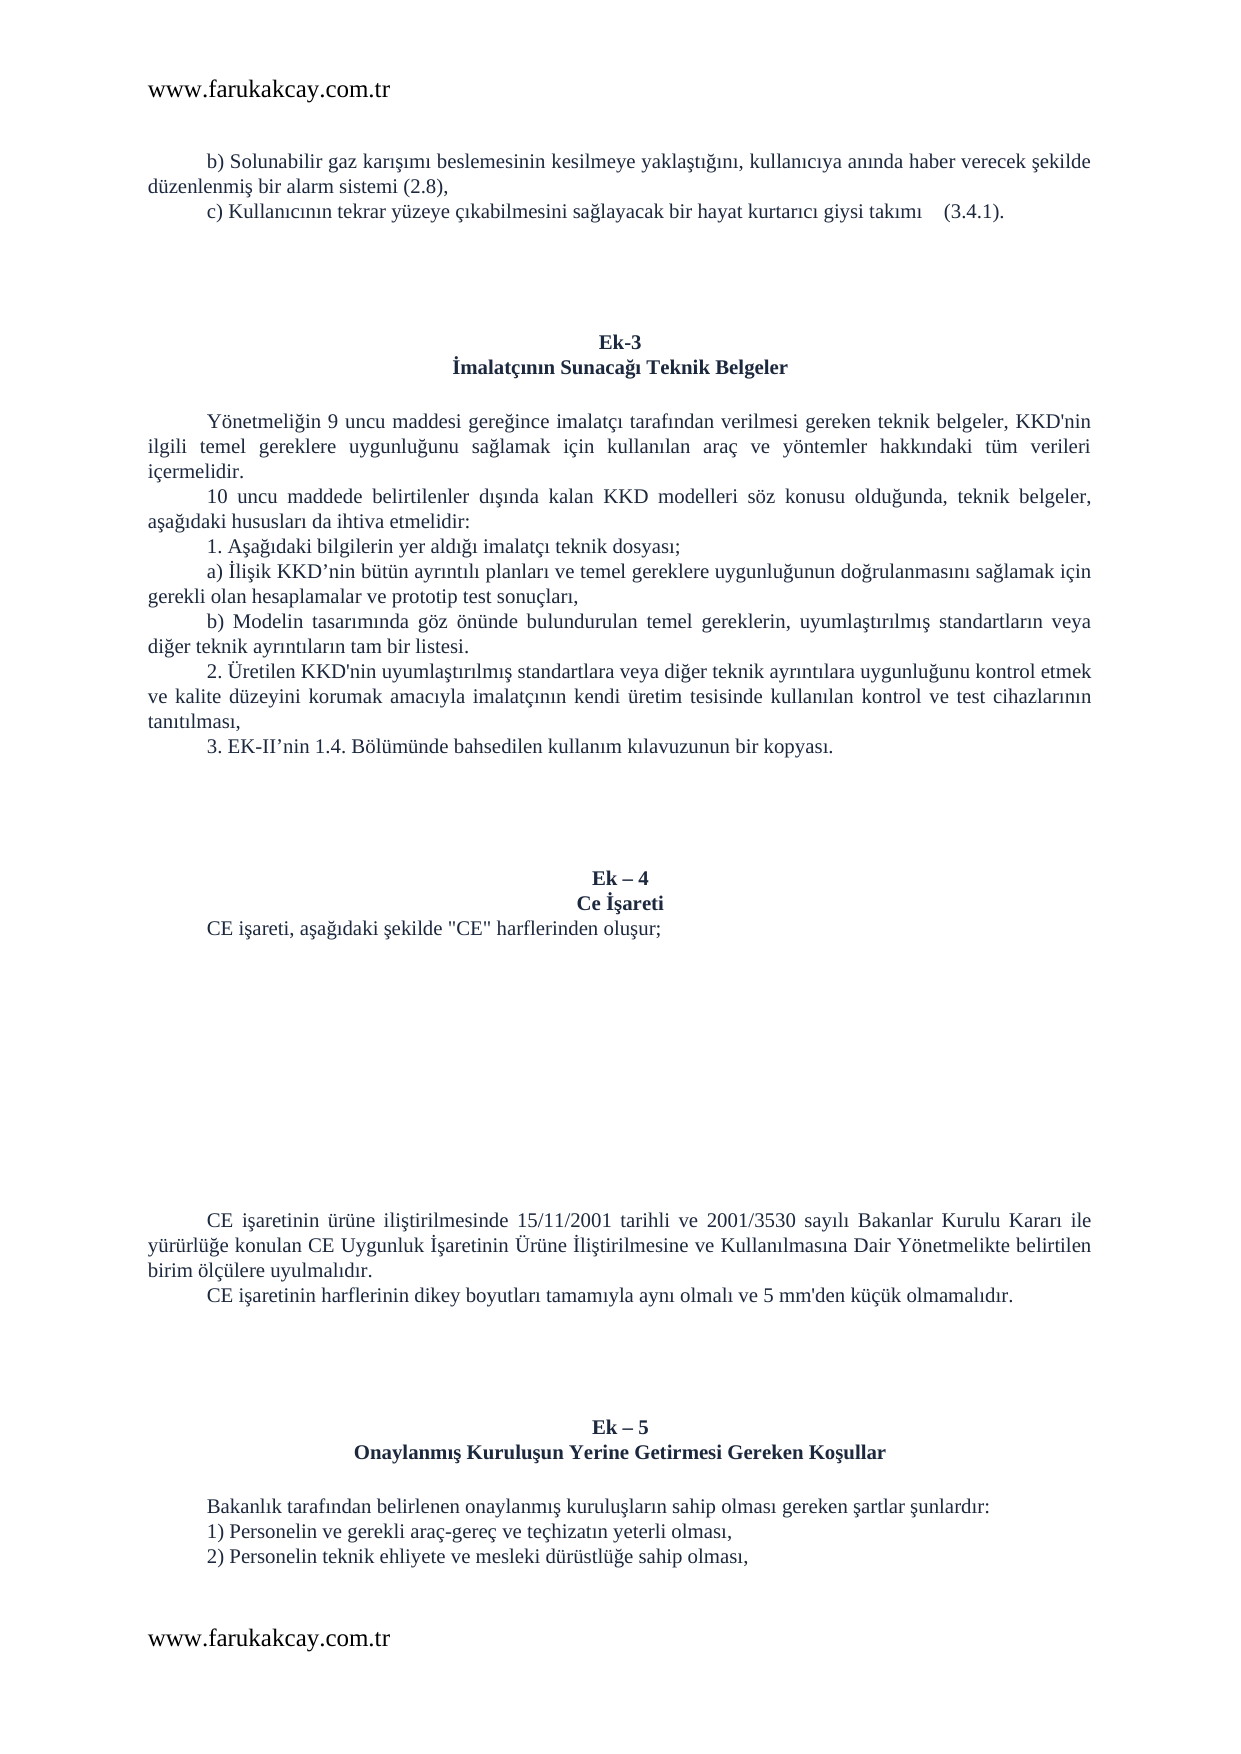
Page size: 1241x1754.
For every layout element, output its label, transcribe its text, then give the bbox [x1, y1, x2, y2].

text 10 uncu maddede belirtilenler dışında kalan KKD modelleri söz konusu olduğunda, teknik belgeler, aşağıdaki hususları da ihtiva etmelidir: [148, 483, 1093, 533]
text 2. Üretilen KKD'nin uyumlaştırılmış standartlara veya diğer teknik ayrıntılara uygunluğunu kontrol etmek ve kalite düzeyini korumak amacıyla imalatçının kendi üretim tesisinde kullanılan kontrol ve test cihazlarının tanıtılması, [148, 658, 1093, 733]
text a) İlişik KKD’nin bütün ayrıntılı planları ve temel gereklere uygunluğunun doğrulanmasını sağlamak için gerekli olan hesaplamalar ve prototip test sonuçları, [148, 558, 1093, 608]
text CE işareti, aşağıdaki şekilde "CE" harflerinden oluşur; [148, 914, 1093, 939]
text Bakanlık tarafından belirlenen onaylanmış kuruluşların sahip olması gereken şartlar şunlardır: [148, 1493, 1093, 1518]
text Yönetmeliğin 9 uncu maddesi gereğince imalatçı tarafından verilmesi gereken teknik belgeler, KKD'nin ilgili temel gereklere uygunluğunu sağlamak için kullanılan araç ve yöntemler hakkındaki tüm verileri içermelidir. [148, 408, 1093, 483]
text Ek – 4 [148, 864, 1093, 889]
text Ek-3 [148, 329, 1093, 354]
text 2) Personelin teknik ehliyete ve mesleki dürüstlüğe sahip olması, [148, 1543, 1093, 1568]
text Ek – 5 [148, 1414, 1093, 1439]
text 1) Personelin ve gerekli araç-gereç ve teçhizatın yeterli olması, [148, 1518, 1093, 1543]
text 1. Aşağıdaki bilgilerin yer aldığı imalatçı teknik dosyası; [148, 533, 1093, 558]
text b) Solunabilir gaz karışımı beslemesinin kesilmeye yaklaştığını, kullanıcıya anında haber verecek şekilde düzenlenmiş bir alarm sistemi (2.8), [148, 148, 1093, 198]
text c) Kullanıcının tekrar yüzeye çıkabilmesini sağlayacak bir hayat kurtarıcı giysi takımı (3.4.1). [148, 198, 1093, 223]
text İmalatçının Sunacağı Teknik Belgeler [148, 354, 1093, 379]
text Onaylanmış Kuruluşun Yerine Getirmesi Gereken Koşullar [148, 1439, 1093, 1464]
text b) Modelin tasarımında göz önünde bulundurulan temel gereklerin, uyumlaştırılmış standartların veya diğer teknik ayrıntıların tam bir listesi. [148, 608, 1093, 658]
text Ce İşareti [148, 889, 1093, 914]
text CE işaretinin ürüne iliştirilmesinde 15/11/2001 tarihli ve 2001/3530 sayılı Bakanlar Kurulu Kararı ile yürürlüğe konulan CE Uygunluk İşaretinin Ürüne İliştirilmesine ve Kullanılmasına Dair Yönetmelikte belirtilen birim ölçülere uyulmalıdır. [148, 1207, 1093, 1282]
text 3. EK-II’nin 1.4. Bölümünde bahsedilen kullanım kılavuzunun bir kopyası. [148, 733, 1093, 758]
text CE işaretinin harflerinin dikey boyutları tamamıyla aynı olmalı ve 5 mm'den küçük olmamalıdır. [148, 1282, 1093, 1307]
